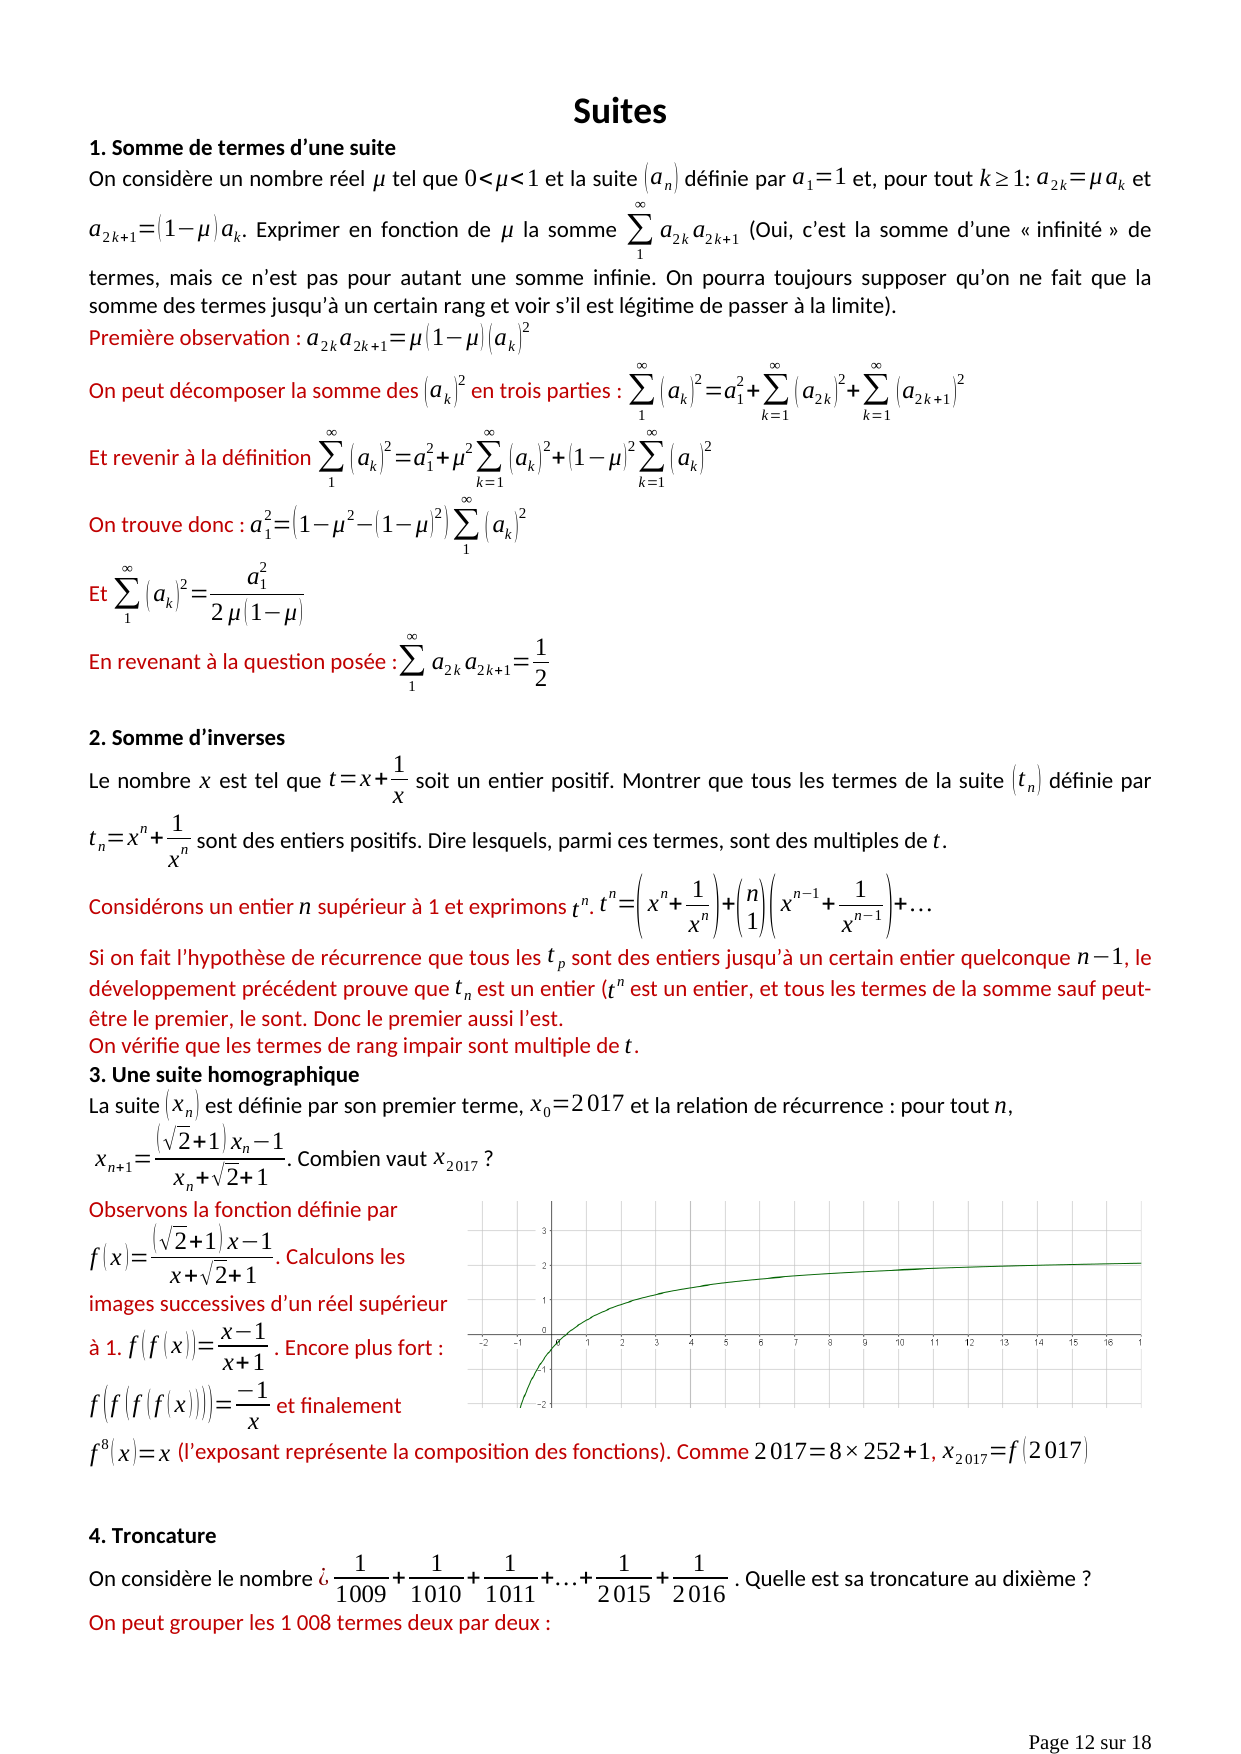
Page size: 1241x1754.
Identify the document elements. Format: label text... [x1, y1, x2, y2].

text . Combien vaut ? [89, 1122, 1152, 1195]
text On considère le nombre . Quelle est sa troncature au dixième ? [89, 1549, 1152, 1608]
text La suite est définie par son premier terme, et la relation de récurrence : pour tout , [89, 1088, 1152, 1122]
text 4. Troncature [89, 1521, 1152, 1549]
text 1. Somme de termes d’une suite [89, 133, 1152, 161]
text On peut grouper les 1 008 termes deux par deux : [89, 1608, 1152, 1636]
text 2. Somme d’inverses [89, 723, 1152, 751]
text Suites [89, 87, 1152, 133]
text Et [89, 558, 1152, 627]
text 3. Une suite homographique [89, 1060, 1152, 1088]
text En revenant à la question posée : [89, 627, 1152, 694]
text Considérons un entier supérieur à 1 et exprimons . [89, 872, 1152, 941]
text Si on fait l’hypothèse de récurrence que tous les sont des entiers jusqu’à un certain entier quelconque , le développement précédent prouve que est un entier ( est un entier, et tous les termes de la somme sauf peut-être le premier, le sont. Donc le premier aussi l’est. [89, 941, 1152, 1032]
text On considère un nombre réel tel que et la suite définie par et, pour tout : et . Exprimer en fonction de la somme (Oui, c’est la somme d’une « infinité » de termes, mais ce n’est pas pour autant une somme infinie. On pourra toujours supposer qu’on ne fait que la somme des termes jusqu’à un certain rang et voir s’il est légitime de passer à la limite). [89, 161, 1152, 319]
text Le nombre est tel que soit un entier positif. Montrer que tous les termes de la suite définie par sont des entiers positifs. Dire lesquels, parmi ces termes, sont des multiples de . [89, 751, 1152, 872]
text On vérifie que les termes de rang impair sont multiple de . [89, 1032, 1152, 1060]
text On peut décomposer la somme des en trois parties : [89, 356, 1152, 423]
text On trouve donc : [89, 491, 1152, 558]
picture [467, 1201, 1142, 1408]
text Et revenir à la définition [89, 423, 1152, 491]
text Première observation : [89, 319, 1152, 356]
